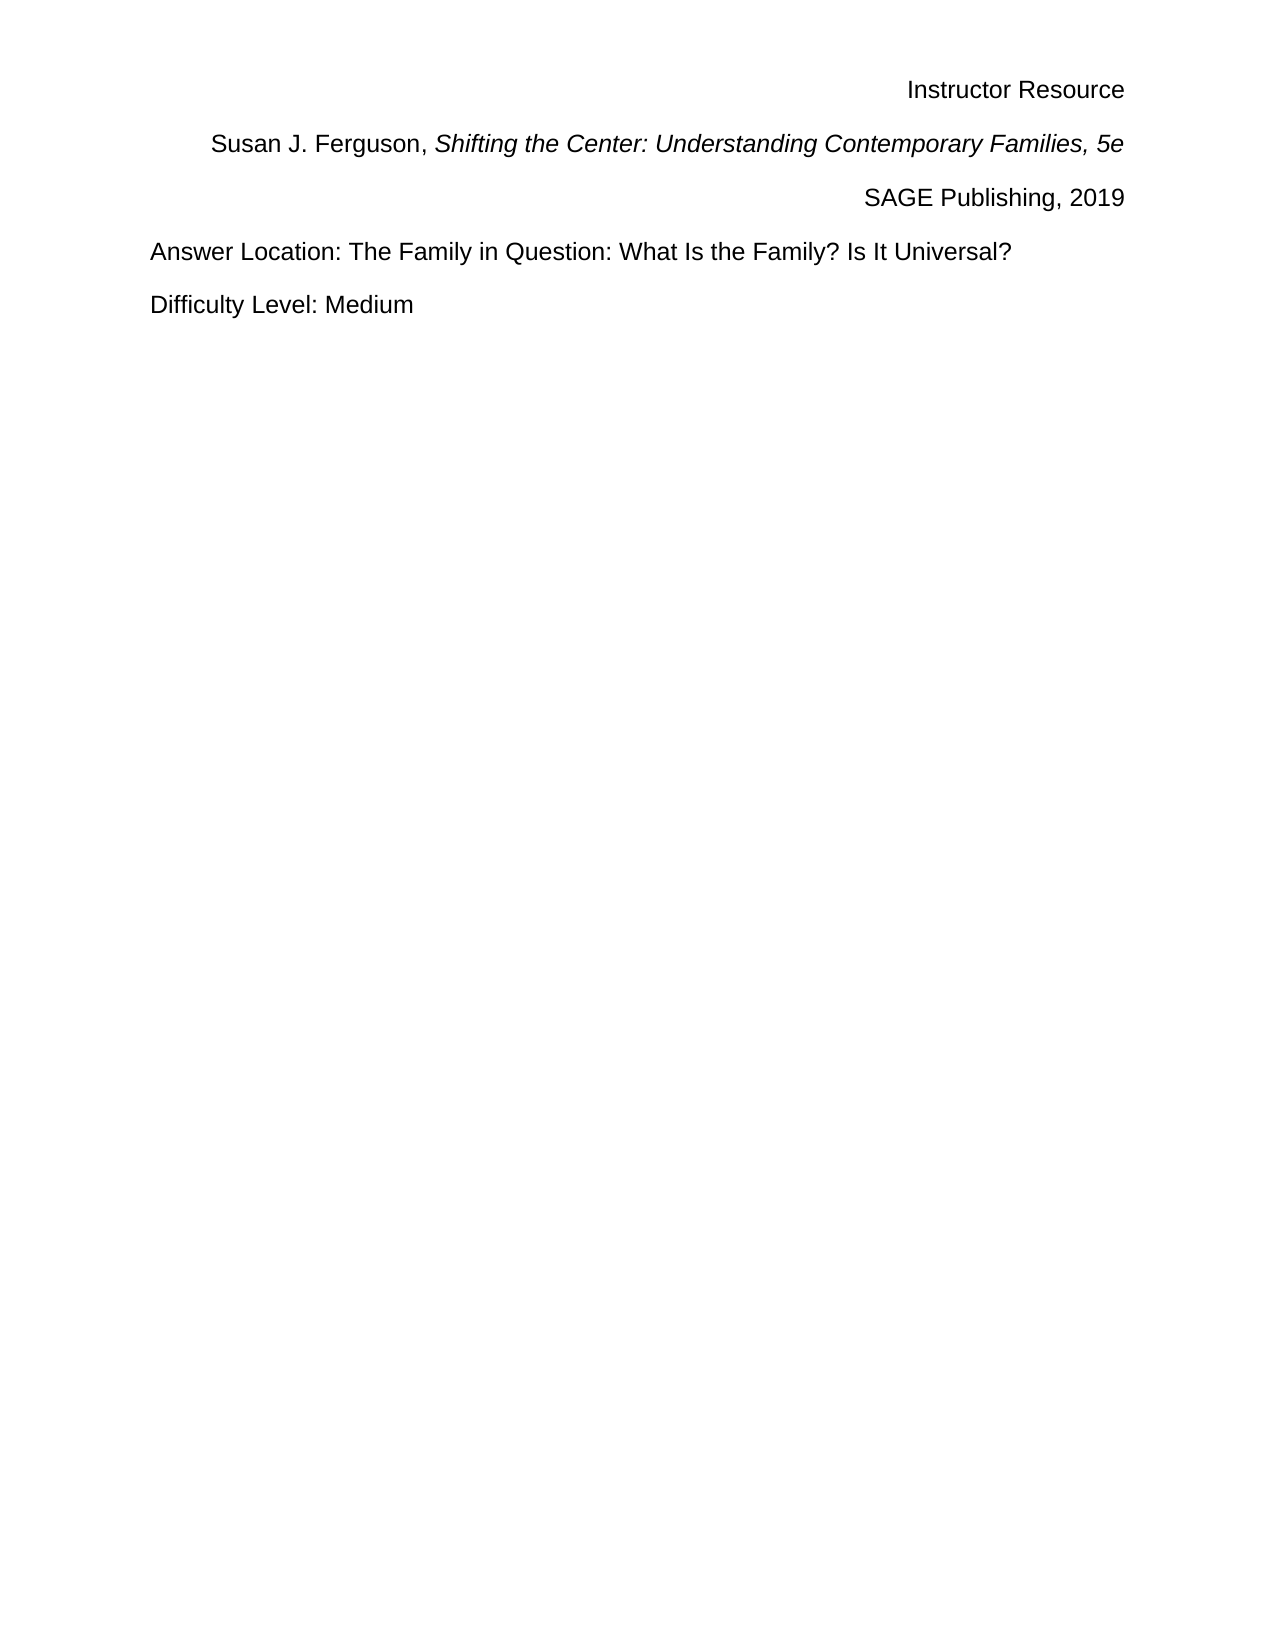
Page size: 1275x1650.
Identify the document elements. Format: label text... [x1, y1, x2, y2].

text Difficulty Level: Medium [150, 290, 1125, 319]
text Answer Location: The Family in Question: What Is the Family? Is It Universal? [150, 237, 1125, 265]
